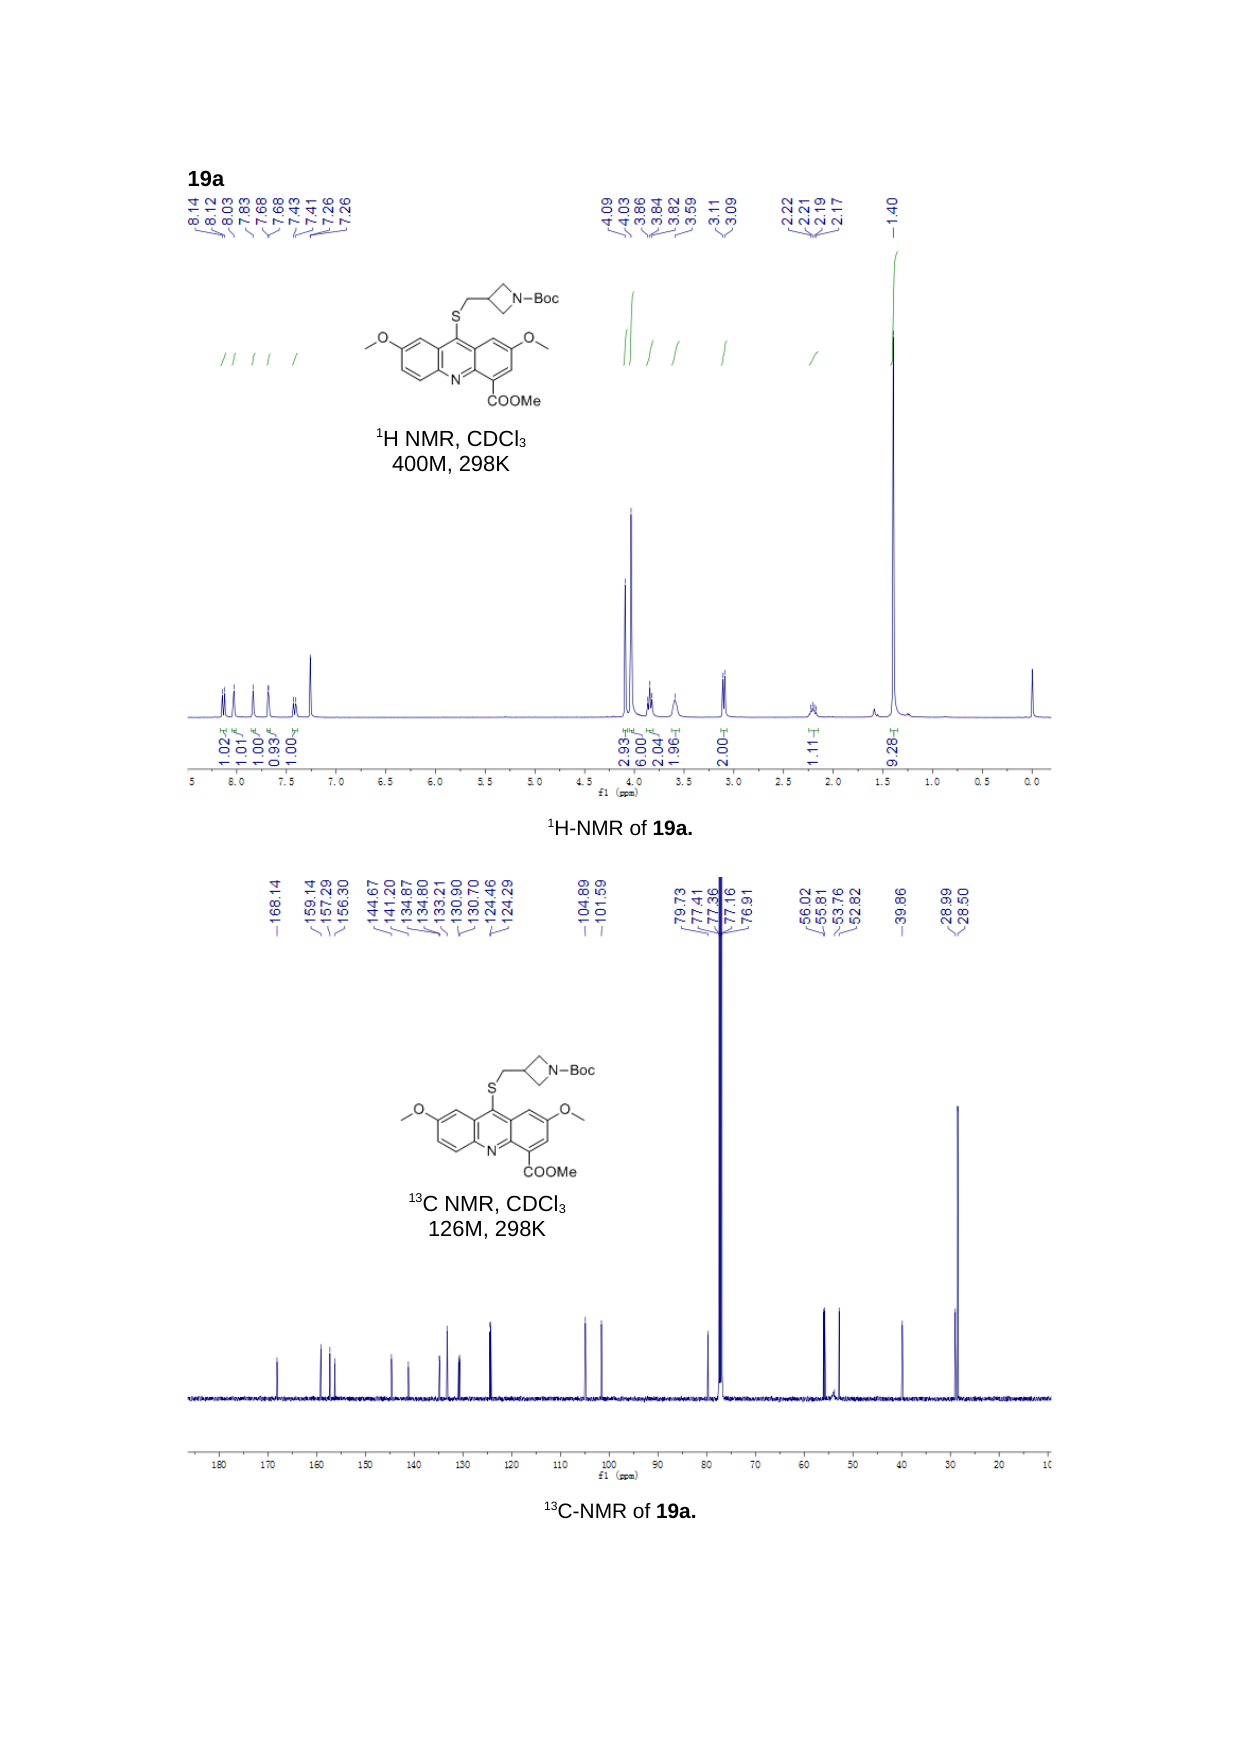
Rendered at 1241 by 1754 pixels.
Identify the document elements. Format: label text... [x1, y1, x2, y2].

picture [187, 877, 1052, 1481]
text 13C-NMR of 19a. [187, 1494, 1053, 1527]
text 1H-NMR of 19a. [187, 812, 1053, 844]
picture [187, 194, 1052, 798]
text 19a [187, 162, 1053, 194]
